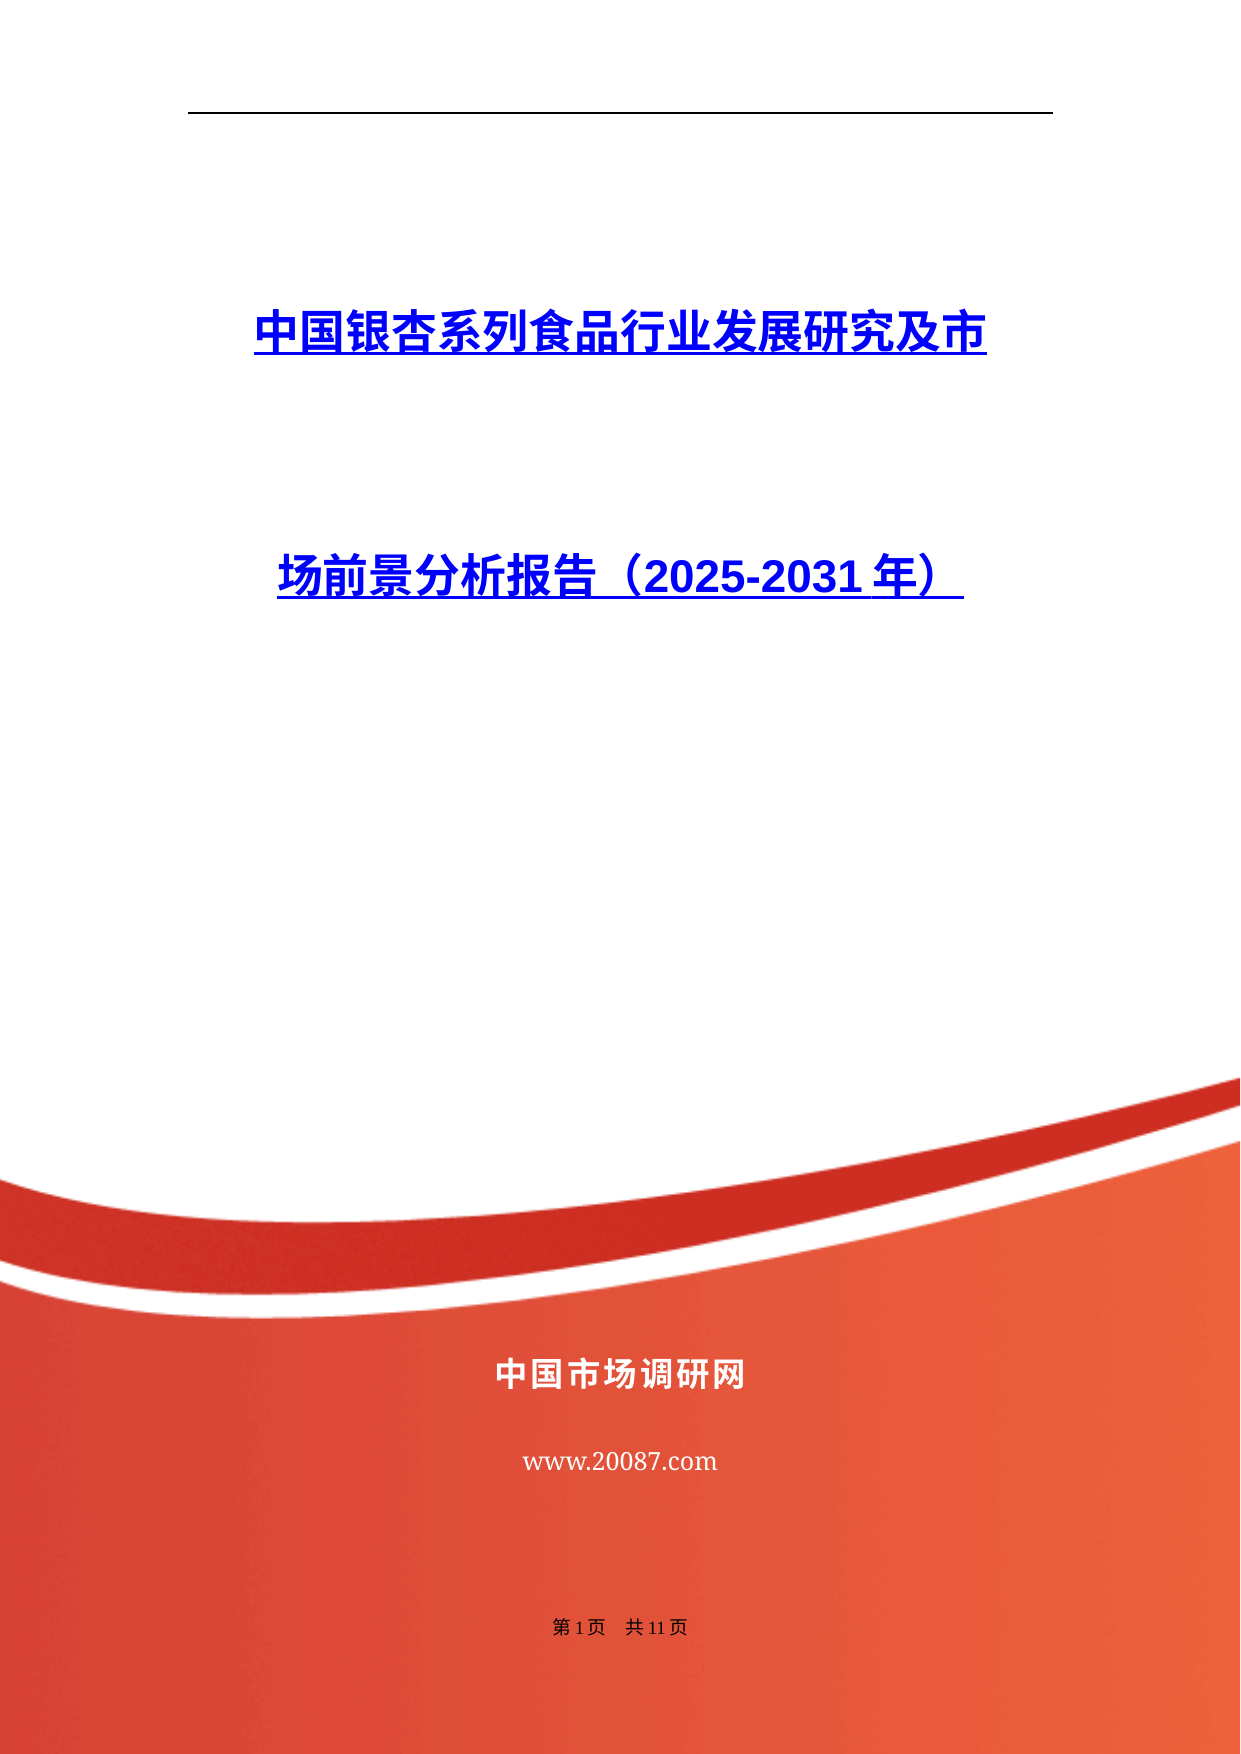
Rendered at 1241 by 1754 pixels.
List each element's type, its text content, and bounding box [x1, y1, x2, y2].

picture [0, 1006, 1241, 1754]
subtitle 中国市场调研网 [187, 1339, 1053, 1404]
text www.20087.com [187, 1428, 1053, 1493]
table_header 中国银杏系列食品行业发展研究及市场前景分析报告（2025-2031年） [188, 207, 1053, 773]
